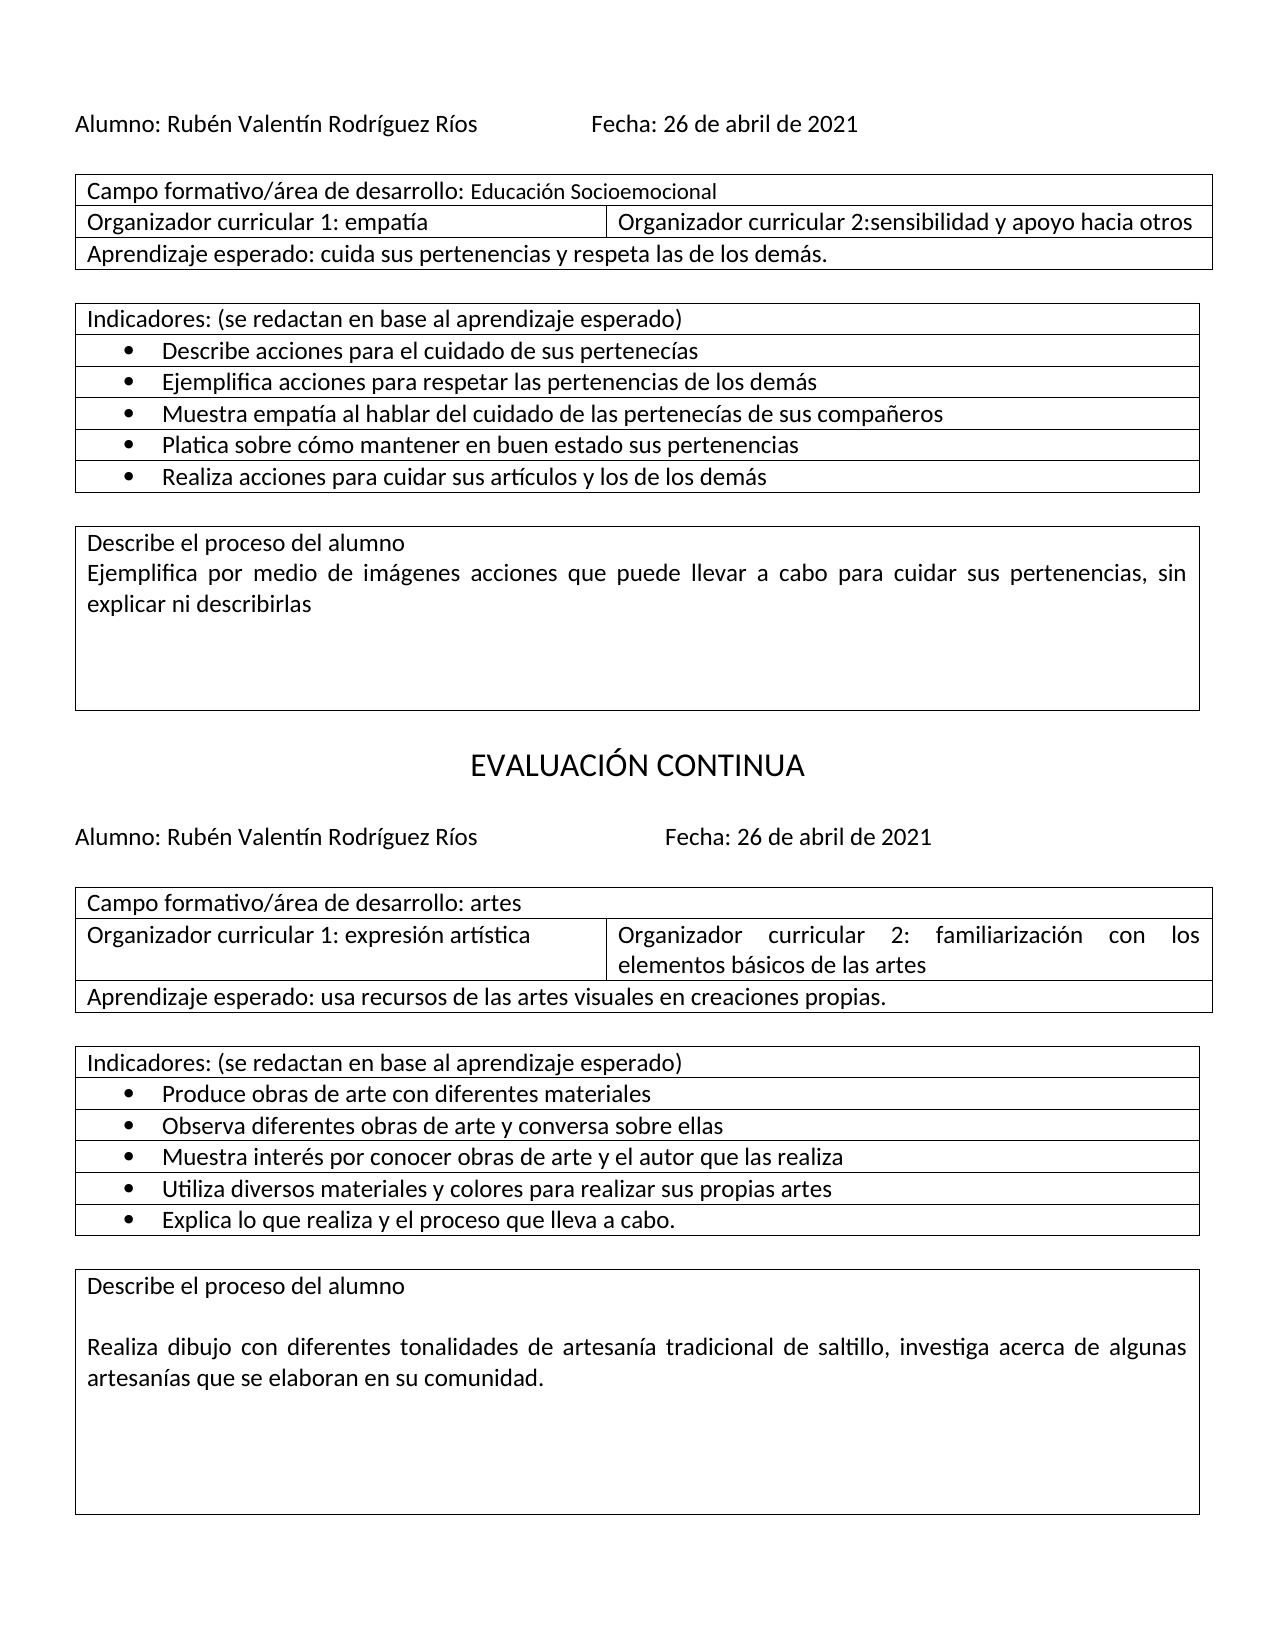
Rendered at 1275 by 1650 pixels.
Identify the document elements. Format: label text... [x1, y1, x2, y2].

table_cell Organizador curricular 1: expresión artística [76, 919, 606, 980]
table_header Describe el proceso del alumno Realiza dibujo con diferentes tonalidades de artesanía tradicional de saltillo, investiga acerca de algunas artesanías que se elaboran en su comunidad. [76, 1270, 1199, 1514]
table_header Campo formativo/área de desarrollo: Educación Socioemocional [76, 175, 1212, 205]
table_cell Utiliza diversos materiales y colores para realizar sus propias artes [76, 1173, 1199, 1203]
table_cell Organizador curricular 1: empatía [76, 206, 606, 237]
table_cell Realiza acciones para cuidar sus artículos y los de los demás [76, 461, 1199, 492]
table_cell Observa diferentes obras de arte y conversa sobre ellas [76, 1110, 1199, 1140]
text Alumno: Rubén Valentín Rodríguez Ríos Fecha: 26 de abril de 2021 [75, 108, 1200, 138]
table_header Indicadores: (se redactan en base al aprendizaje esperado) [76, 304, 1199, 334]
table_cell Organizador curricular 2:sensibilidad y apoyo hacia otros [607, 206, 1212, 237]
table_cell Platica sobre cómo mantener en buen estado sus pertenencias [76, 430, 1199, 460]
text EVALUACIÓN CONTINUA [75, 744, 1200, 784]
table_cell Produce obras de arte con diferentes materiales [76, 1078, 1199, 1109]
table_cell Organizador curricular 2: familiarización con los elementos básicos de las artes [607, 919, 1212, 980]
table_header Campo formativo/área de desarrollo: artes [76, 888, 1212, 918]
table_cell Ejemplifica acciones para respetar las pertenencias de los demás [76, 367, 1199, 397]
table_cell Aprendizaje esperado: usa recursos de las artes visuales en creaciones propias. [76, 981, 1212, 1012]
table_header Indicadores: (se redactan en base al aprendizaje esperado) [76, 1047, 1199, 1077]
table_cell Explica lo que realiza y el proceso que lleva a cabo. [76, 1205, 1199, 1235]
text Alumno: Rubén Valentín Rodríguez Ríos Fecha: 26 de abril de 2021 [75, 821, 1200, 851]
table_header Describe el proceso del alumno Ejemplifica por medio de imágenes acciones que puede llevar a cabo para cuidar sus pertenencias, sin explicar ni describirlas [76, 527, 1199, 710]
table_cell Aprendizaje esperado: cuida sus pertenencias y respeta las de los demás. [76, 238, 1212, 268]
table_cell Muestra interés por conocer obras de arte y el autor que las realiza [76, 1141, 1199, 1172]
table_cell Describe acciones para el cuidado de sus pertenecías [76, 335, 1199, 366]
table_cell Muestra empatía al hablar del cuidado de las pertenecías de sus compañeros [76, 398, 1199, 429]
